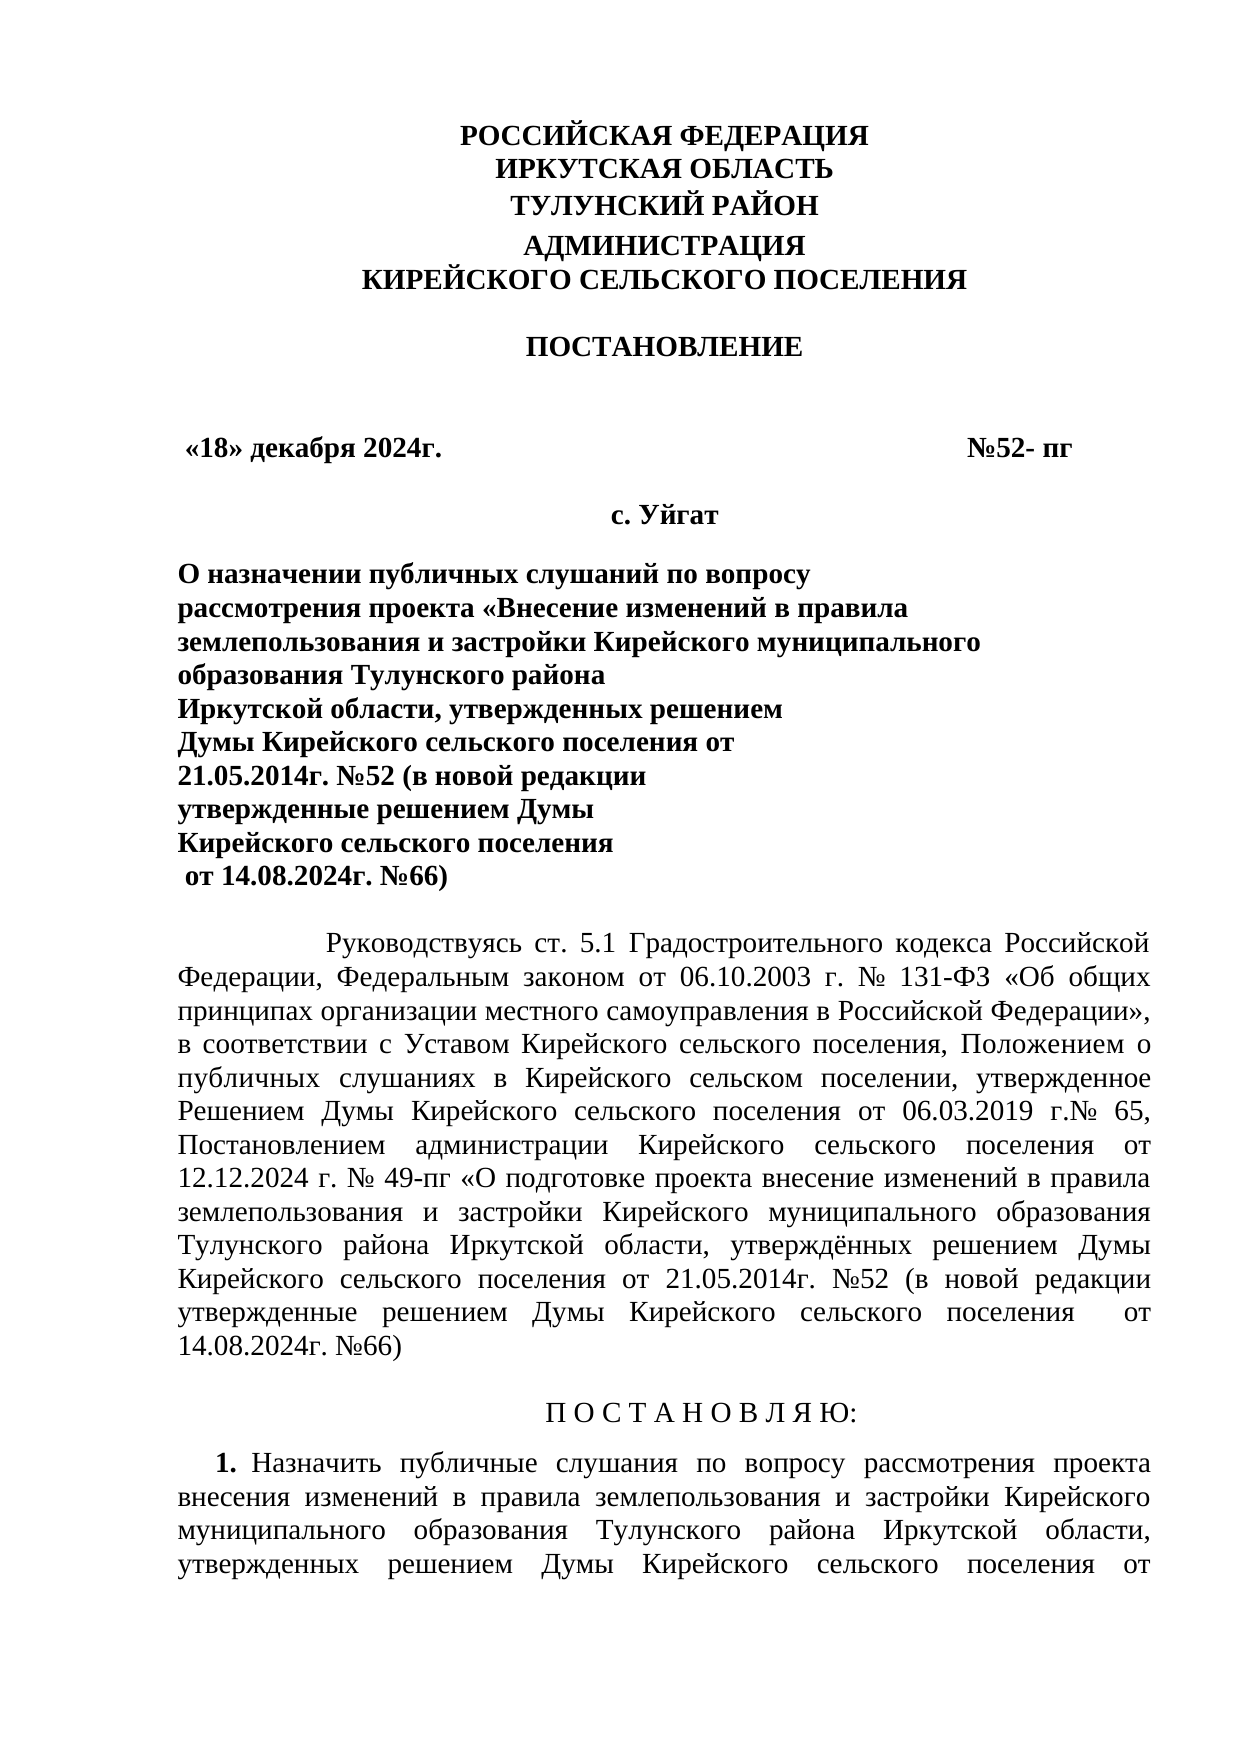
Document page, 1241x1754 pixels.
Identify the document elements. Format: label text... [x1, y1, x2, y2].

text от 14.08.2024г. №66) [177, 858, 1152, 892]
text ИРКУТСКАЯ ОБЛАСТЬ [177, 152, 1152, 185]
text рассмотрения проекта «Внесение изменений в правила землепользования и застройки Кирейского муниципального образования Тулунского района [177, 590, 1152, 691]
text ТУЛУНСКИЙ РАЙОН [177, 188, 1152, 221]
text Руководствуясь ст. 5.1 Градостроительного кодекса Российской Федерации, Федеральным законом от 06.10.2003 г. № 131-ФЗ «Об общих принципах организации местного самоуправления в Российской Федерации», в соответствии с Уставом Кирейского сельского поселения, Положением о публичных слушаниях в Кирейского сельском поселении, утвержденное Решением Думы Кирейского сельского поселения от 06.03.2019 г.№ 65, Постановлением администрации Кирейского сельского поселения от 12.12.2024 г. № 49-пг «О подготовке проекта внесение изменений в правила землепользования и застройки Кирейского муниципального образования Тулунского района Иркутской области, утверждённых решением Думы Кирейского сельского поселения от 21.05.2014г. №52 (в новой редакции утвержденные решением Думы Кирейского сельского поселения от 14.08.2024г. №66) [177, 926, 1152, 1362]
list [177, 1445, 1152, 1579]
text «18» декабря 2024г. №52- пг [177, 430, 1152, 463]
text утвержденные решением Думы [177, 791, 1152, 825]
text Кирейского сельского поселения [177, 825, 1152, 858]
text АДМИНИСТРАЦИЯ КИРЕЙСКОГО СЕЛЬСКОГО ПОСЕЛЕНИЯ [177, 228, 1152, 296]
text О назначении публичных слушаний по вопросу [177, 557, 1152, 590]
text П О С Т А Н О В Л Я Ю: [177, 1395, 1152, 1429]
text 21.05.2014г. №52 (в новой редакции [177, 758, 1152, 791]
text с. Уйгат [177, 497, 1152, 530]
text РОССИЙСКАЯ ФЕДЕРАЦИЯ [177, 118, 1152, 152]
text Думы Кирейского сельского поселения от [177, 724, 1152, 758]
text ПОСТАНОВЛЕНИЕ [177, 329, 1152, 363]
text Иркутской области, утвержденных решением [177, 691, 1152, 724]
